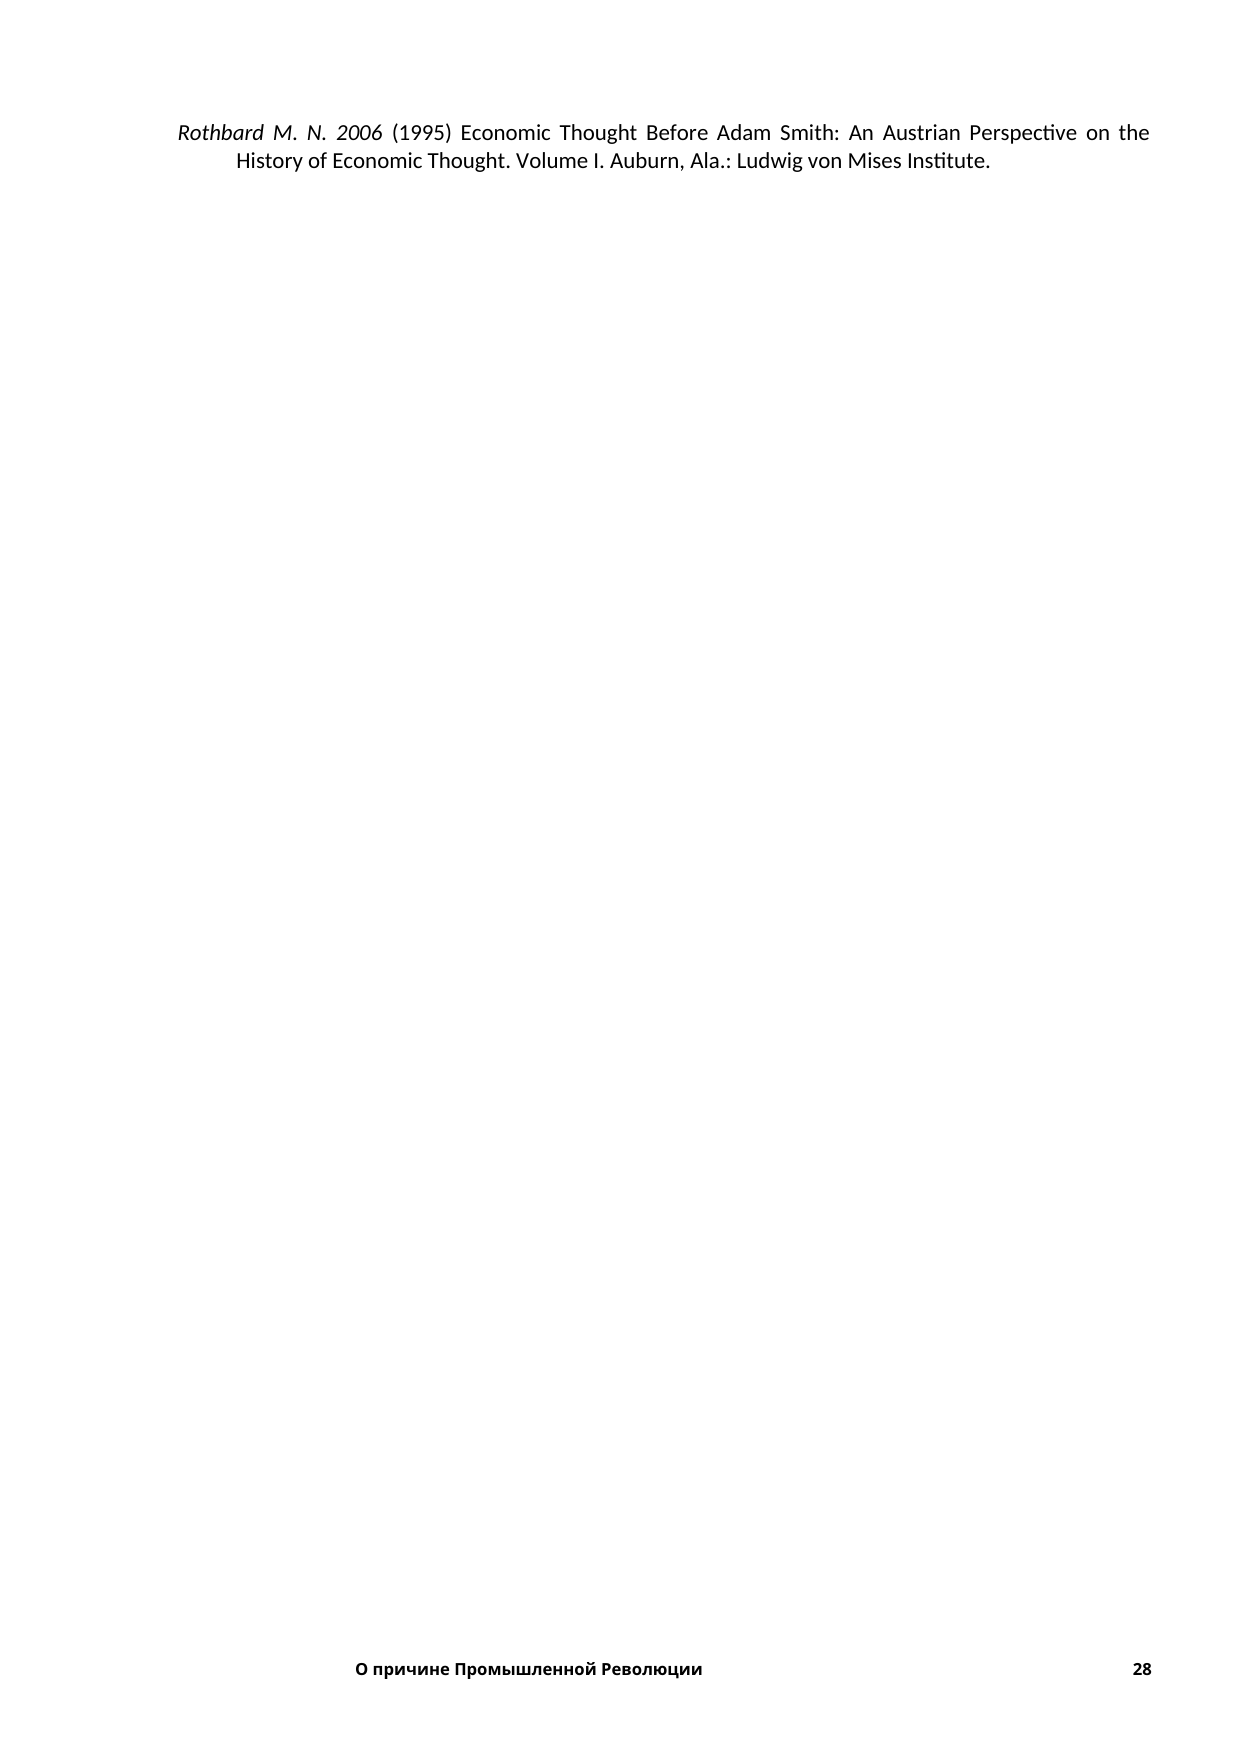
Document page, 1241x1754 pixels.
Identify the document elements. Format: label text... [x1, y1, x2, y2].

text Rothbard M. N. 2006 (1995) Economic Thought Before Adam Smith: An Austrian Perspective on the History of Economic Thought. Volume I. Auburn, Ala.: Ludwig von Mises Institute. [177, 118, 1152, 174]
